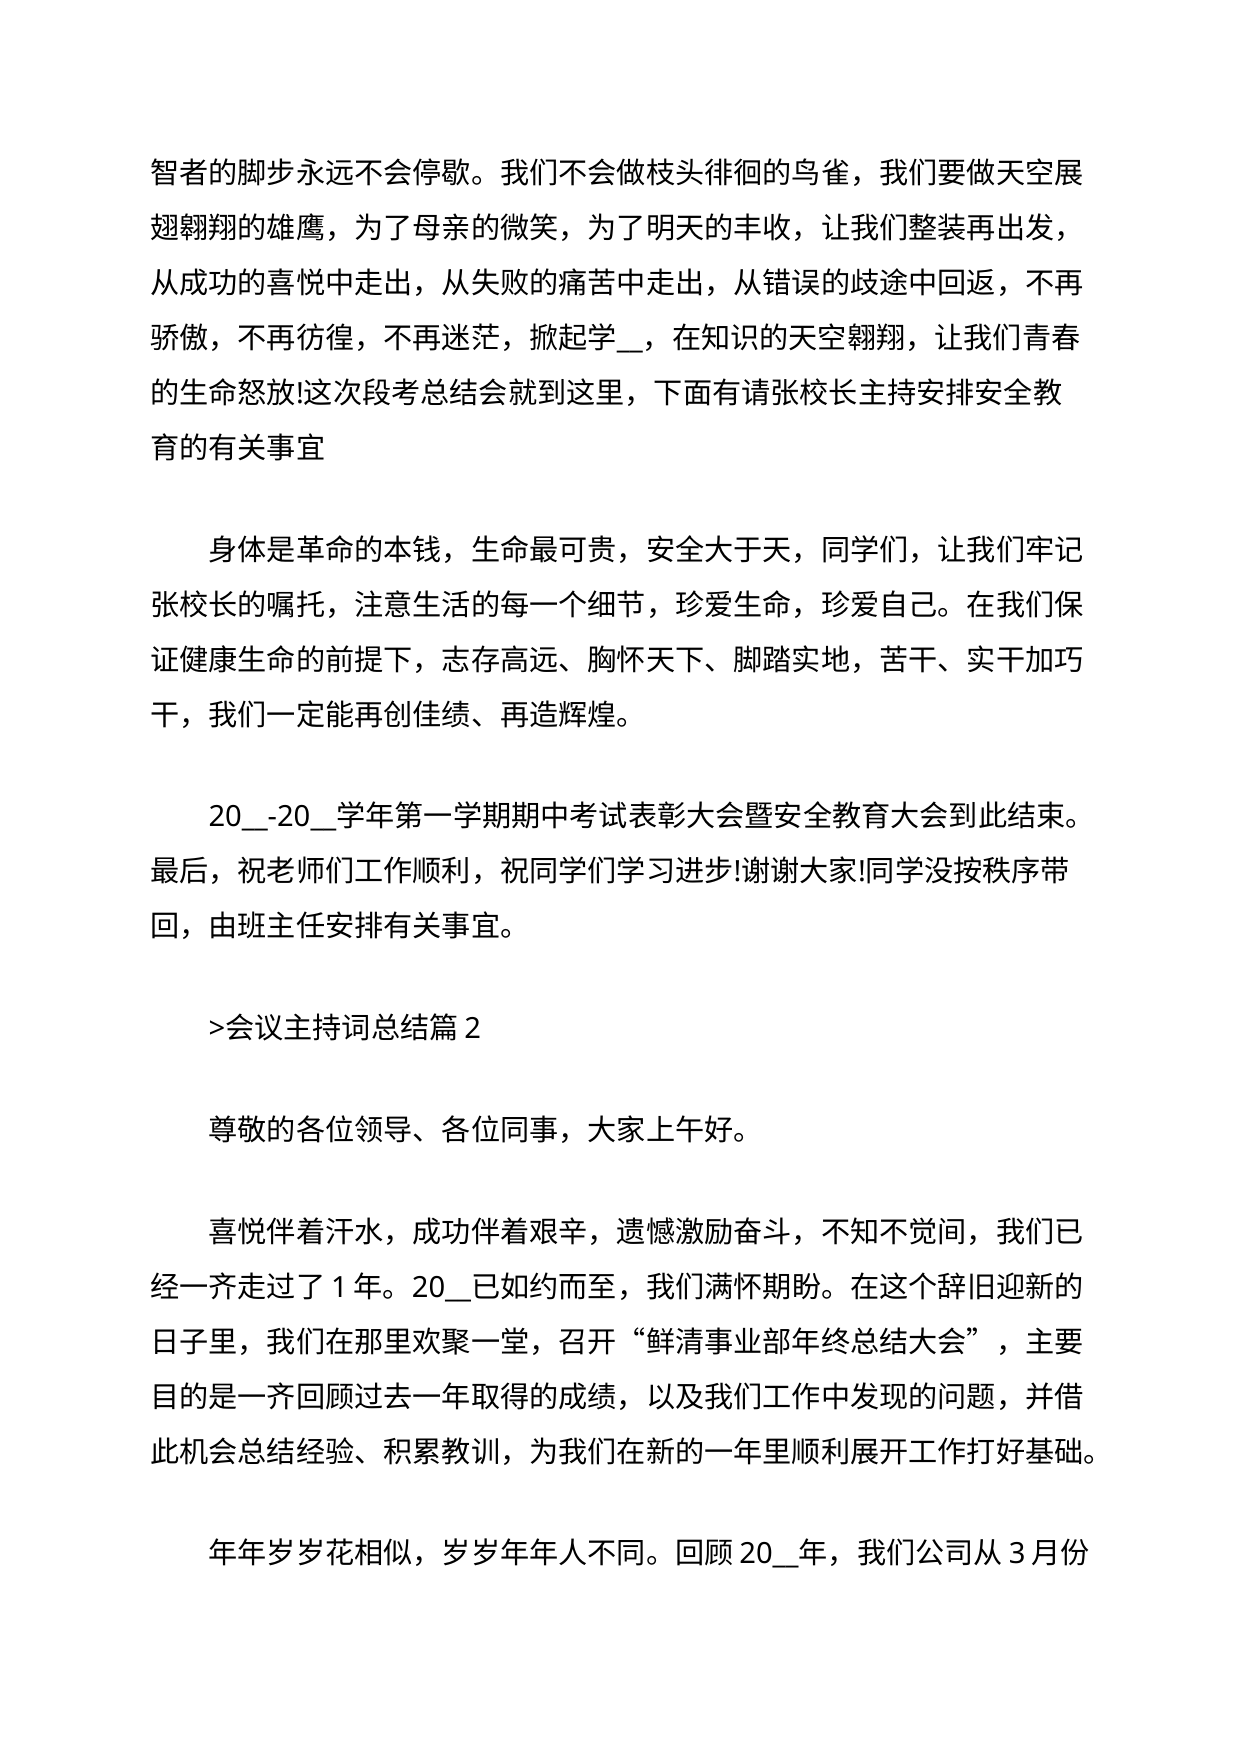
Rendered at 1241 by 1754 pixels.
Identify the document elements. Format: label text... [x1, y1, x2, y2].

text 20__-20__学年第一学期期中考试表彰大会暨安全教育大会到此结束。最后，祝老师们工作顺利，祝同学们学习进步!谢谢大家!同学没按秩序带回，由班主任安排有关事宜。 [150, 793, 1090, 945]
text >会议主持词总结篇2 [150, 1005, 1090, 1047]
text 尊敬的各位领导、各位同事，大家上午好。 [150, 1107, 1090, 1149]
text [150, 150, 1090, 467]
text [150, 1530, 1090, 1572]
text 身体是革命的本钱，生命最可贵，安全大于天，同学们，让我们牢记张校长的嘱托，注意生活的每一个细节，珍爱生命，珍爱自己。在我们保证健康生命的前提下，志存高远、胸怀天下、脚踏实地，苦干、实干加巧干，我们一定能再创佳绩、再造辉煌。 [150, 526, 1090, 733]
text 喜悦伴着汗水，成功伴着艰辛，遗憾激励奋斗，不知不觉间，我们已经一齐走过了1年。20__已如约而至，我们满怀期盼。在这个辞旧迎新的日子里，我们在那里欢聚一堂，召开“鲜清事业部年终总结大会”，主要目的是一齐回顾过去一年取得的成绩，以及我们工作中发现的问题，并借此机会总结经验、积累教训，为我们在新的一年里顺利展开工作打好基础。 [150, 1208, 1090, 1470]
